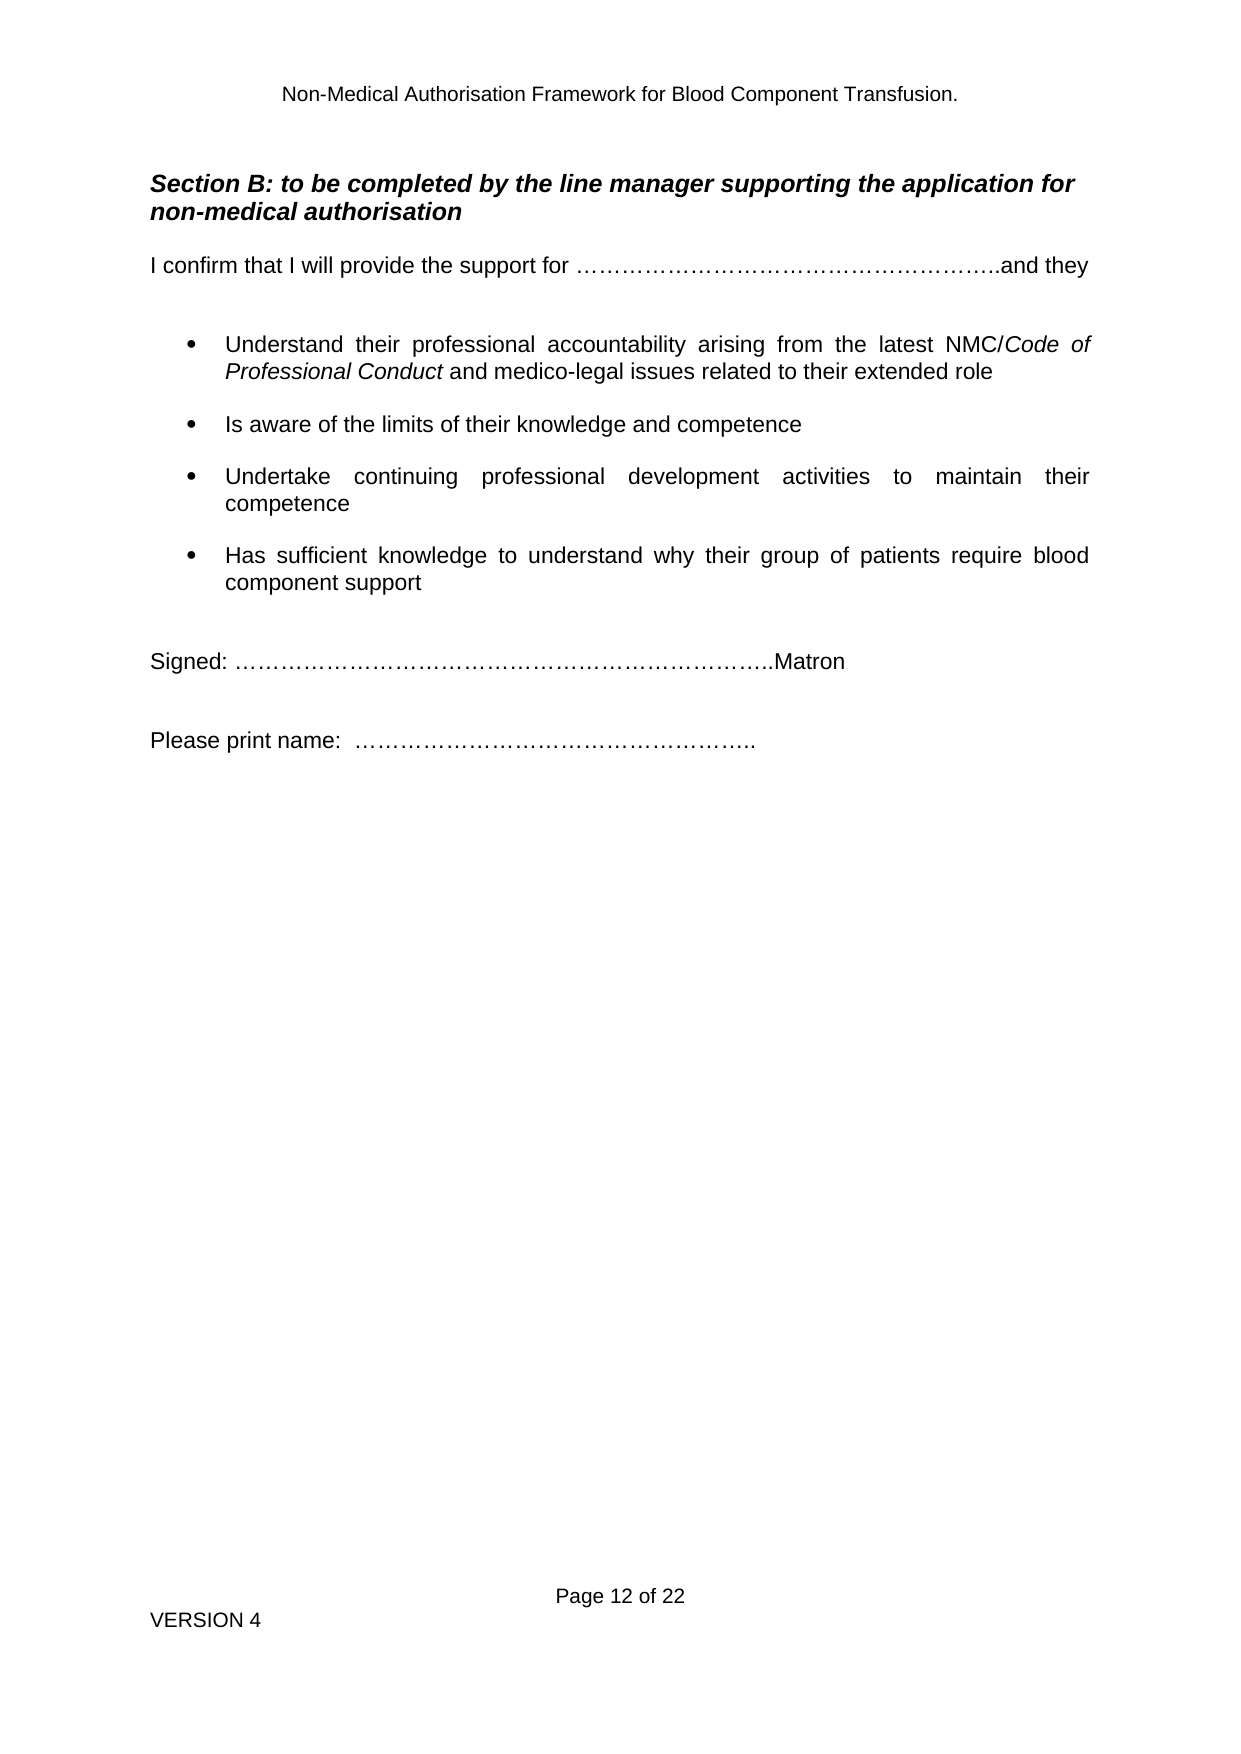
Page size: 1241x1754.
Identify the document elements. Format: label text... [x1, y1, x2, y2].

text Signed: ……………………………………………………………..Matron [150, 648, 1090, 674]
text Section B: to be completed by the line manager supporting the application for non-medical authorisation [150, 168, 1090, 226]
list Is aware of the limits of their knowledge and competence [187, 411, 1090, 437]
list Undertake continuing professional development activities to maintain their competence [187, 463, 1090, 516]
list Understand their professional accountability arising from the latest NMC/Code of Professional Conduct and medico-legal issues related to their extended role [187, 331, 1090, 384]
list Has sufficient knowledge to understand why their group of patients require blood component support [187, 542, 1090, 595]
text Please print name: …………………………………………….. [150, 727, 1090, 753]
text I confirm that I will provide the support for ………………………………………………..and they [150, 252, 1090, 279]
